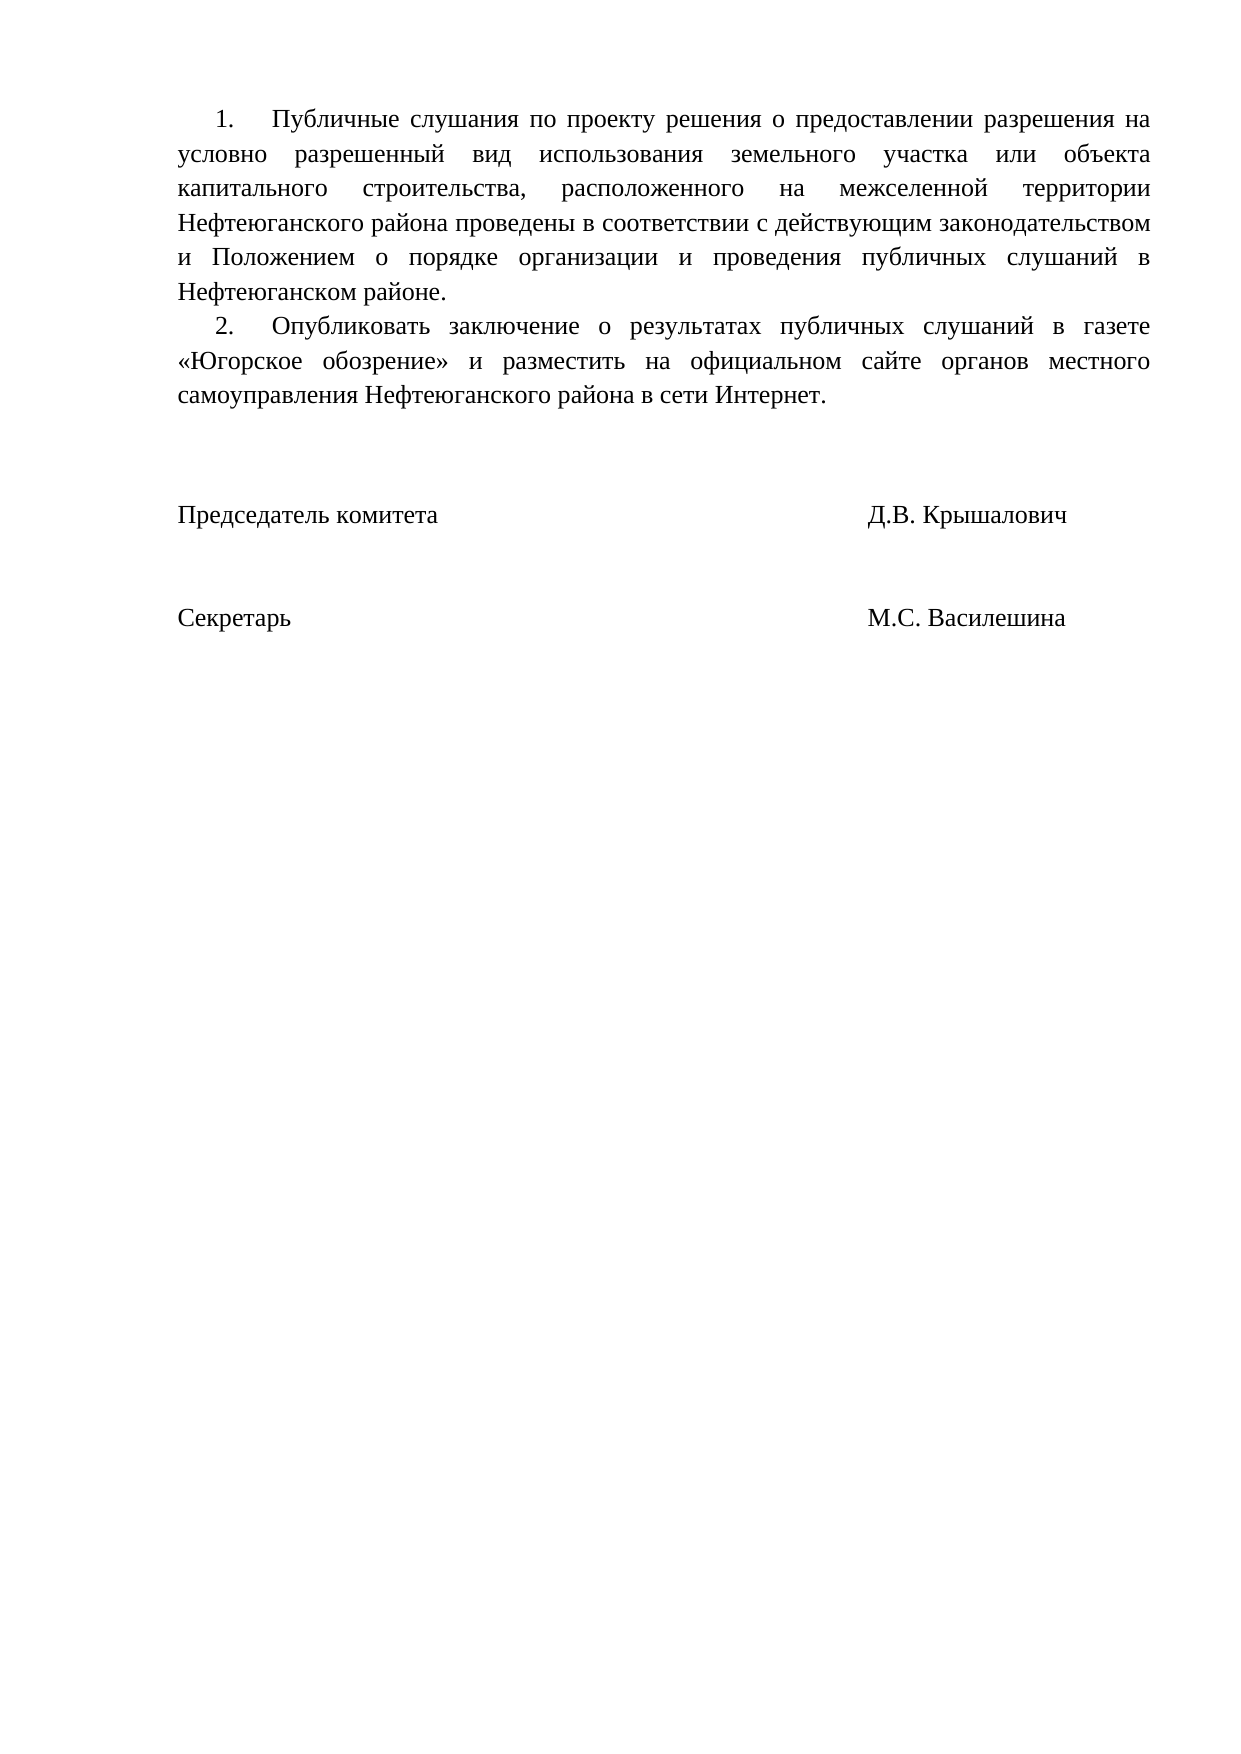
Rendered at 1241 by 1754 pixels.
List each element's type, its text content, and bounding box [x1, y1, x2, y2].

list Публичные слушания по проекту решения о предоставлении разрешения на условно разрешенный вид использования земельного участка или объекта капитального строительства, расположенного на межселенной территории Нефтеюганского района проведены в соответствии с действующим законодательством и Положением о порядке организации и проведения публичных слушаний в Нефтеюганском районе. [177, 103, 1152, 306]
text Секретарь М.С. Василешина [177, 602, 1152, 632]
text Председатель комитета Д.В. Крышалович [177, 499, 1152, 529]
list Опубликовать заключение о результатах публичных слушаний в газете «Югорское обозрение» и разместить на официальном сайте органов местного самоуправления Нефтеюганского района в сети Интернет. [177, 310, 1152, 409]
